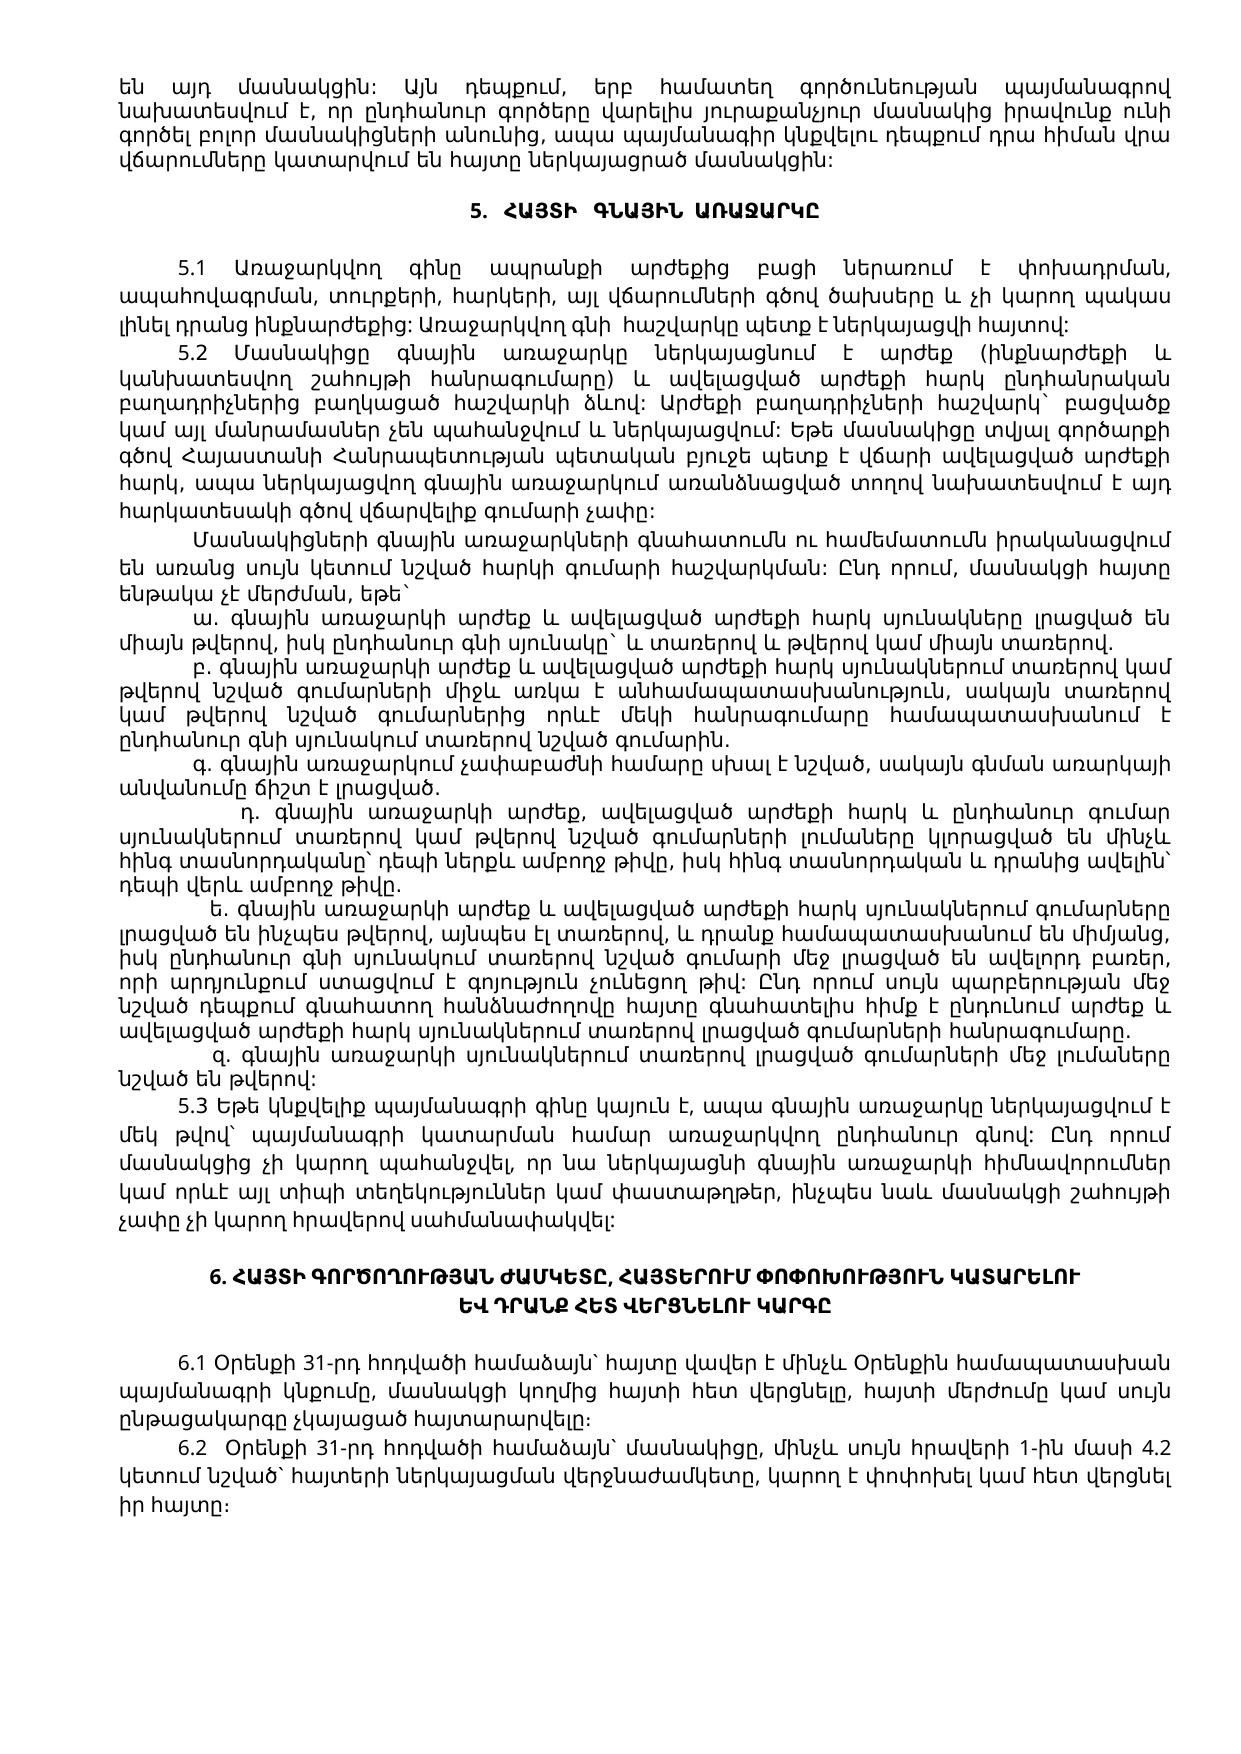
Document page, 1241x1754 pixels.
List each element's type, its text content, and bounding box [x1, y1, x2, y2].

text 5.3 Եթե կնքվելիք պայմանագրի գինը կայուն է, ապա գնային առաջարկը ներկայացվում է մեկ թվով՝ պայմանագրի կատարման համար առաջարկվող ընդհանուր գնով: Ընդ որում մասնակցից չի կարող պահանջվել, որ նա ներկայացնի գնային առաջարկի հիմնավորումներ կամ որևէ այլ տիպի տեղեկություններ կամ փաստաթղթեր, ինչպես նաև մասնակցի շահույթի չափը չի կարող հրավերով սահմանափակվել: [118, 1092, 1171, 1234]
text 5.2 Մասնակիցը գնային առաջարկը ներկայացնում է արժեք (ինքնարժեքի և կանխատեսվող շահույթի հանրագումարը) և ավելացված արժեքի հարկ ընդհանրական բաղադրիչներից բաղկացած հաշվարկի ձևով: Արժեքի բաղադրիչների հաշվարկ` բացվածք կամ այլ մանրամասներ չեն պահանջվում և ներկայացվում: Եթե մասնակիցը տվյալ գործարքի գծով Հայաստանի Հանրապետության պետական բյուջե պետք է վճարի ավելացված արժեքի հարկ, ապա ներկայացվող գնային առաջարկում առանձնացված տողով նախատեսվում է այդ հարկատեսակի գծով վճարվելիք գումարի չափը: [118, 338, 1171, 525]
text Մասնակիցների գնային առաջարկների գնահատումն ու համեմատումն իրականացվում են առանց սույն կետում նշված հարկի գումարի հաշվարկման: Ընդ որում, մասնակցի հայտը ենթակա չէ մերժման, եթե` [118, 525, 1171, 606]
text 5. ՀԱՅՏԻ ԳՆԱՅԻՆ ԱՌԱՋԱՐԿԸ [118, 196, 1171, 225]
text 5.1 Առաջարկվող գինը ապրանքի արժեքից բացի ներառում է փոխադրման, ապահովագրման, տուրքերի, հարկերի, այլ վճարումների գծով ծախսերը և չի կարող պակաս լինել դրանց ինքնարժեքից: Առաջարկվող գնի հաշվարկը պետք է ներկայացվի հայտով: [118, 253, 1171, 338]
text 6.2 Օրենքի 31-րդ հոդվածի համաձայն` մասնակիցը, մինչև սույն հրավերի 1-ին մասի 4.2 կետում նշված` հայտերի ներկայացման վերջնաժամկետը, կարող է փոփոխել կամ հետ վերցնել իր հայտը։ [118, 1433, 1171, 1518]
text 6. ՀԱՅՏԻ ԳՈՐԾՈՂՈՒԹՅԱՆ ԺԱՄԿԵՏԸ, ՀԱՅՏԵՐՈՒՄ ՓՈՓՈԽՈՒԹՅՈՒՆ ԿԱՏԱՐԵԼՈՒ [118, 1262, 1171, 1291]
text բ. գնային առաջարկի արժեք և ավելացված արժեքի հարկ սյունակներում տառերով կամ թվերով նշված գումարների միջև առկա է անհամապատասխանություն, սակայն տառերով կամ թվերով նշված գումարներից որևէ մեկի հանրագումարը համապատասխանում է ընդհանուր գնի սյունակում տառերով նշված գումարին. [118, 655, 1171, 752]
text գ. գնային առաջարկում չափաբաժնի համարը սխալ է նշված, սակայն գնման առարկայի անվանումը ճիշտ է լրացված. [118, 752, 1171, 800]
text ե. գնային առաջարկի արժեք և ավելացված արժեքի հարկ սյունակներում գումարները լրացված են ինչպես թվերով, այնպես էլ տառերով, և դրանք համապատասխանում են միմյանց, իսկ ընդհանուր գնի սյունակում տառերով նշված գումարի մեջ լրացված են ավելորդ բառեր, որի արդյունքում ստացվում է գոյություն չունեցող թիվ: Ընդ որում սույն պարբերության մեջ նշված դեպքում գնահատող հանձնաժողովը հայտը գնահատելիս հիմք է ընդունում արժեք և ավելացված արժեքի հարկ սյունակներում տառերով լրացված գումարների հանրագումարը. [118, 897, 1171, 1043]
text 6.1 Օրենքի 31-րդ հոդվածի համաձայն` հայտը վավեր է մինչև Օրենքին համապատասխան պայմանագրի կնքումը, մասնակցի կողմից հայտի հետ վերցնելը, հայտի մերժումը կամ սույն ընթացակարգը չկայացած հայտարարվելը։ [118, 1348, 1171, 1433]
text ԵՎ ԴՐԱՆՔ ՀԵՏ ՎԵՐՑՆԵԼՈՒ ԿԱՐԳԸ [118, 1291, 1171, 1319]
text զ. գնային առաջարկի սյունակներում տառերով լրացված գումարների մեջ լումաները նշված են թվերով: [118, 1043, 1171, 1092]
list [118, 75, 1171, 172]
text դ. գնային առաջարկի արժեք, ավելացված արժեքի հարկ և ընդհանուր գումար սյունակներում տառերով կամ թվերով նշված գումարների լումաները կլորացված են մինչև հինգ տասնորդականը՝ դեպի ներքև ամբողջ թիվը, իսկ հինգ տասնորդական և դրանից ավելին՝ դեպի վերև ամբողջ թիվը. [118, 800, 1171, 897]
text ա. գնային առաջարկի արժեք և ավելացված արժեքի հարկ սյունակները լրացված են միայն թվերով, իսկ ընդհանուր գնի սյունակը` և տառերով և թվերով կամ միայն տառերով. [118, 606, 1171, 655]
